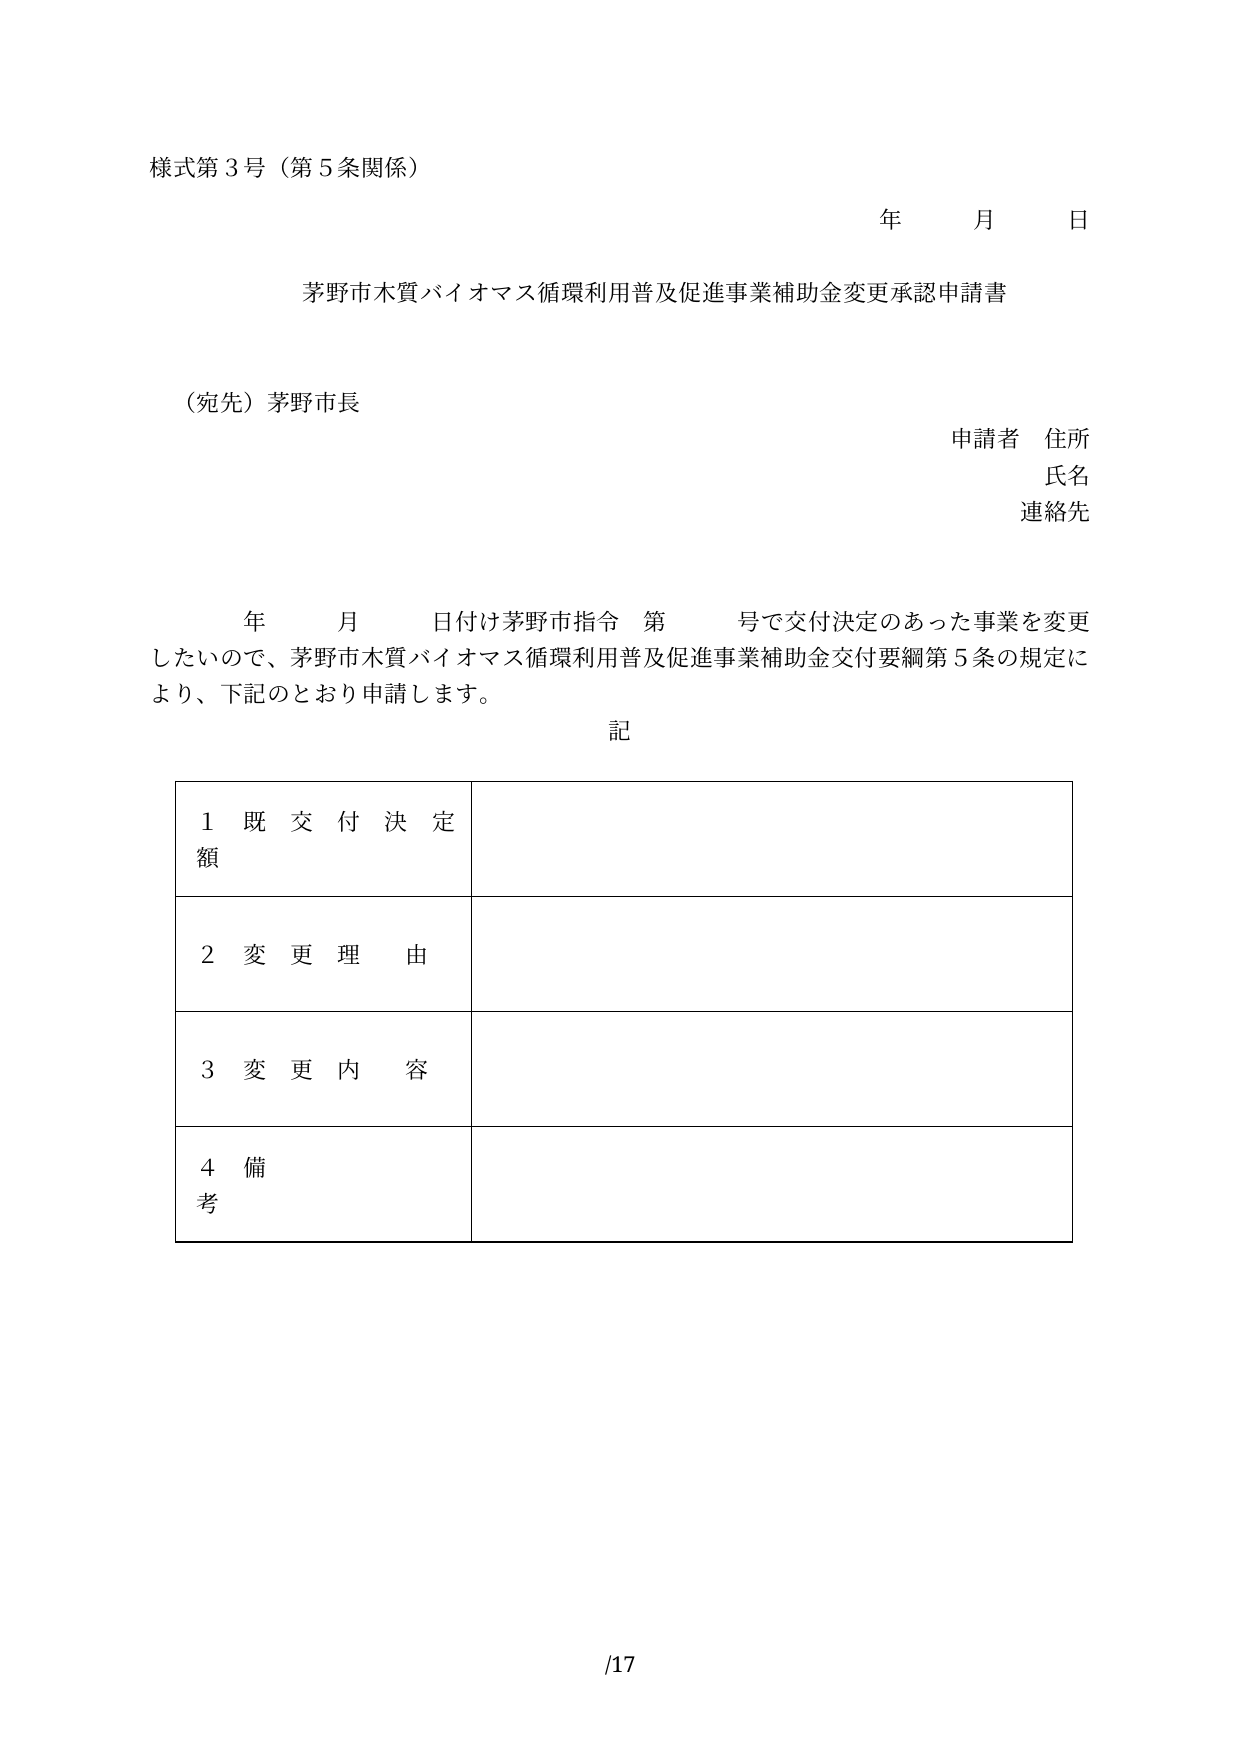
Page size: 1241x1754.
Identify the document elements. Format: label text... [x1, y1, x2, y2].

text 連絡先 [149, 492, 1091, 529]
table_cell [472, 1012, 1072, 1126]
table_header １ 既交付決定額 [176, 782, 471, 896]
table_cell [472, 897, 1072, 1011]
table_header [472, 782, 1072, 896]
text 氏名 [149, 456, 1091, 492]
text 記 [149, 711, 1091, 748]
table_cell ２ 変更理由 [176, 897, 471, 1011]
table_cell [472, 1127, 1072, 1241]
text 年 月 日 [149, 201, 1091, 237]
text 茅野市木質バイオマス循環利用普及促進事業補助金変更承認申請書 [149, 274, 1091, 310]
text 様式第３号（第５条関係） [149, 148, 1091, 184]
table_cell ４ 備考 [176, 1127, 471, 1241]
table_cell ３ 変更内容 [176, 1012, 471, 1126]
text 申請者 住所 [149, 419, 1091, 456]
text 年 月 日付け茅野市指令 第 号で交付決定のあった事業を変更したいので、茅野市木質バイオマス循環利用普及促進事業補助金交付要綱第５条の規定により、下記のとおり申請します。 [149, 602, 1091, 711]
text （宛先）茅野市長 [149, 383, 1091, 419]
